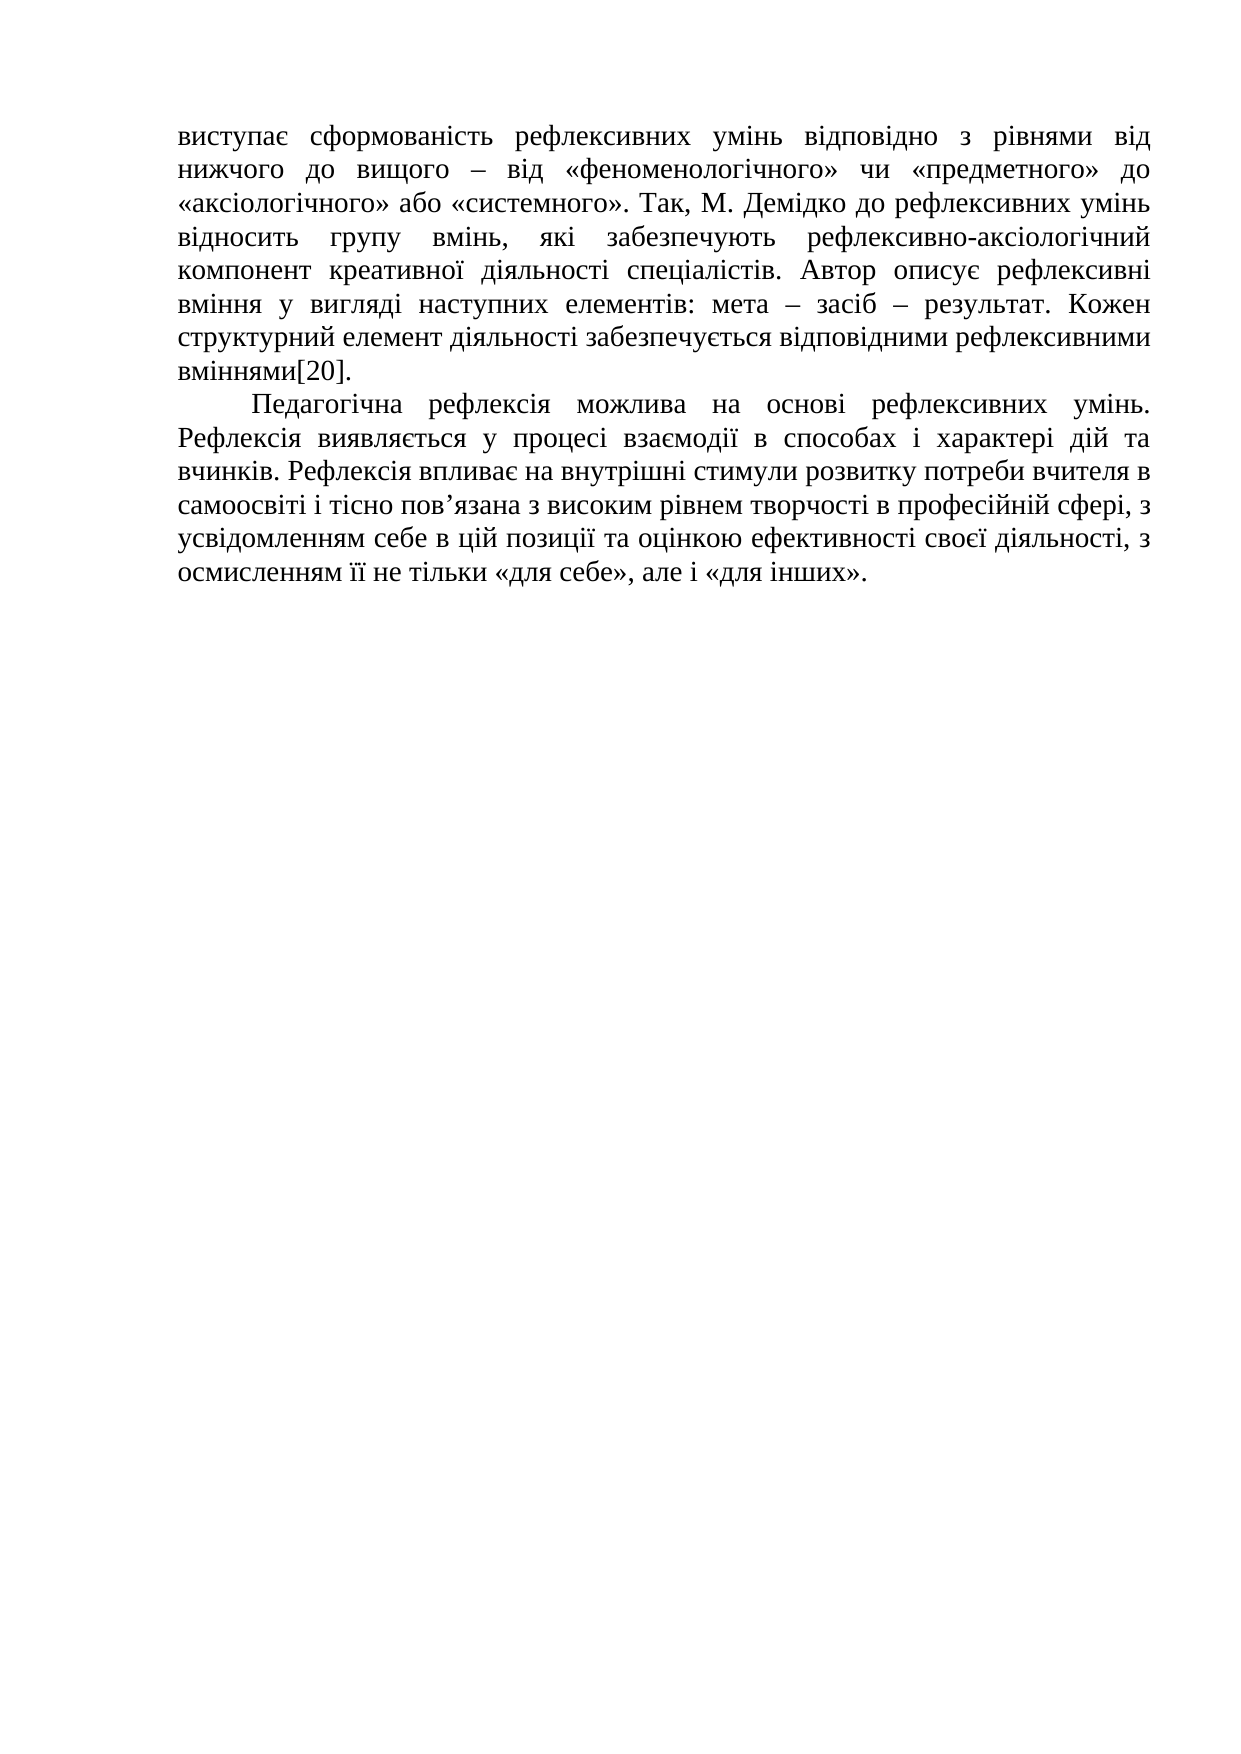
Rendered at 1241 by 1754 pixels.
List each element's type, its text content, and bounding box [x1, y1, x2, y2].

text Педагогічна рефлексія можлива на основі рефлексивних умінь. Рефлексія виявляється у процесі взаємодії в способах і характері дій та вчинків. Рефлексія впливає на внутрішні стимули розвитку потреби вчителя в самоосвіті і тісно пов’язана з високим рівнем творчості в професійній сфері, з усвідомленням себе в цій позиції та оцінкою ефективності своєї діяльності, з осмисленням її не тільки «для себе», але і «для інших». [177, 386, 1152, 588]
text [177, 118, 1152, 386]
